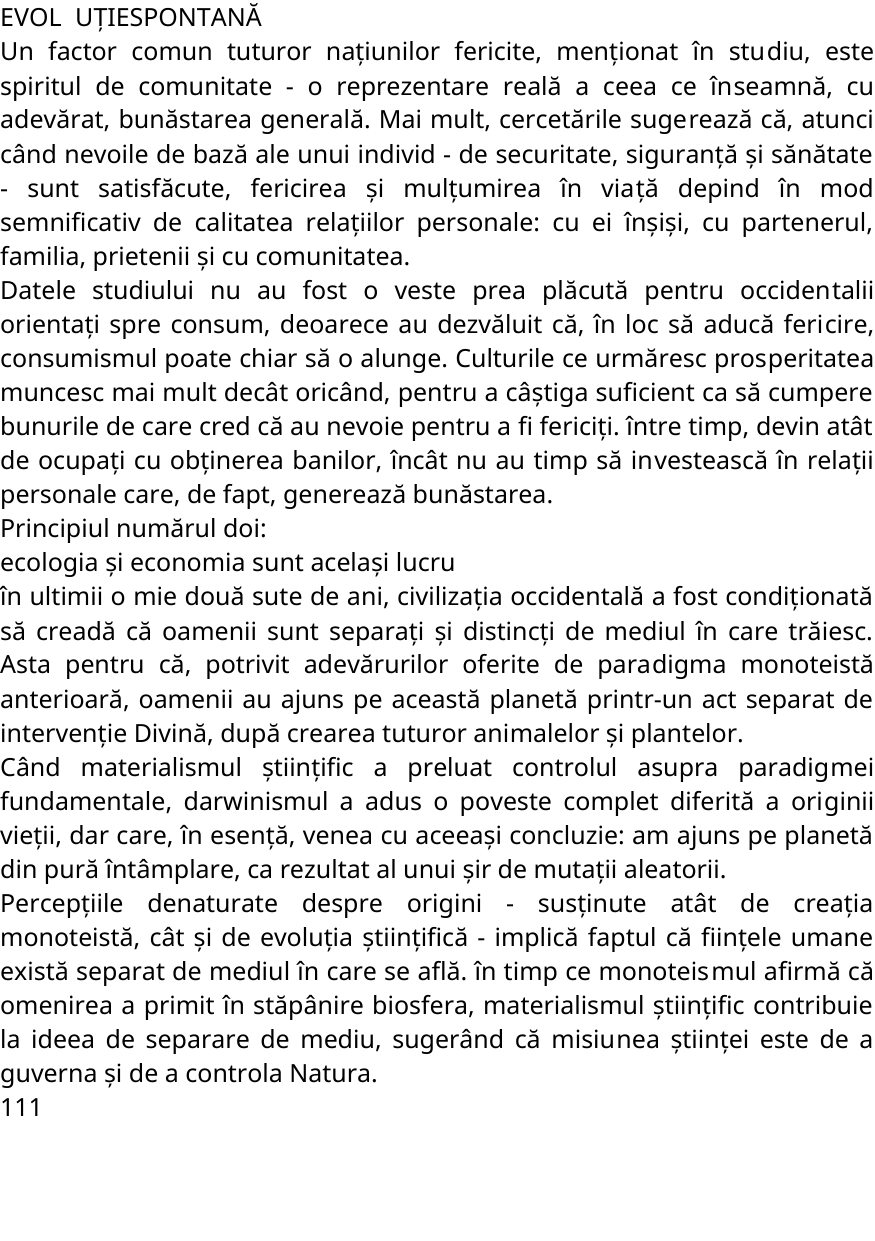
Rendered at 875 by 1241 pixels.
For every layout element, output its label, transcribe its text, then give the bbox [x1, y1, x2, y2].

text EVOL UŢIESPONTANĂ [0, 0, 874, 34]
text Datele studiului nu au fost o veste prea plăcută pentru occidentalii orientaţi spre consum, deoarece au dezvăluit că, în loc să aducă fericire, consumismul poate chiar să o alunge. Culturile ce urmăresc prosperitatea muncesc mai mult decât oricând, pentru a câştiga suficient ca să cumpere bunurile de care cred că au nevoie pentru a fi fericiţi. între timp, devin atât de ocupaţi cu obţinerea banilor, încât nu au timp să investească în relaţii personale care, de fapt, generează bunăstarea. [0, 272, 874, 511]
text Principiul numărul doi: [0, 511, 874, 545]
text Un factor comun tuturor naţiunilor fericite, menţionat în studiu, este spiritul de comunitate - o reprezentare reală a ceea ce înseamnă, cu adevărat, bunăstarea generală. Mai mult, cercetările sugerează că, atunci când nevoile de bază ale unui individ - de securitate, siguranţă şi sănătate - sunt satisfăcute, fericirea şi mulţumirea în viaţă depind în mod semnificativ de calitatea relaţiilor personale: cu ei înşişi, cu partenerul, familia, prietenii şi cu comunitatea. [0, 34, 874, 272]
text Percepţiile denaturate despre origini - susţinute atât de creaţia monoteistă, cât şi de evoluţia ştiinţifică - implică faptul că fiinţele umane există separat de mediul în care se află. în timp ce monoteismul afirmă că omenirea a primit în stăpânire biosfera, materialismul ştiinţific contribuie la ideea de separare de mediu, sugerând că misiunea ştiinţei este de a guverna şi de a controla Natura. [0, 886, 874, 1090]
text 111 [0, 1090, 874, 1124]
text ecologia şi economia sunt acelaşi lucru [0, 545, 874, 579]
text în ultimii o mie două sute de ani, civilizaţia occidentală a fost condiţionată să creadă că oamenii sunt separaţi şi distincţi de mediul în care trăiesc. Asta pentru că, potrivit adevărurilor oferite de paradigma monoteistă anterioară, oamenii au ajuns pe această planetă printr-un act separat de intervenţie Divină, după crearea tuturor animalelor şi plantelor. [0, 579, 874, 749]
text Când materialismul ştiinţific a preluat controlul asupra paradigmei fundamentale, darwinismul a adus o poveste complet diferită a originii vieţii, dar care, în esenţă, venea cu aceeaşi concluzie: am ajuns pe planetă din pură întâmplare, ca rezultat al unui şir de mutaţii aleatorii. [0, 749, 874, 886]
